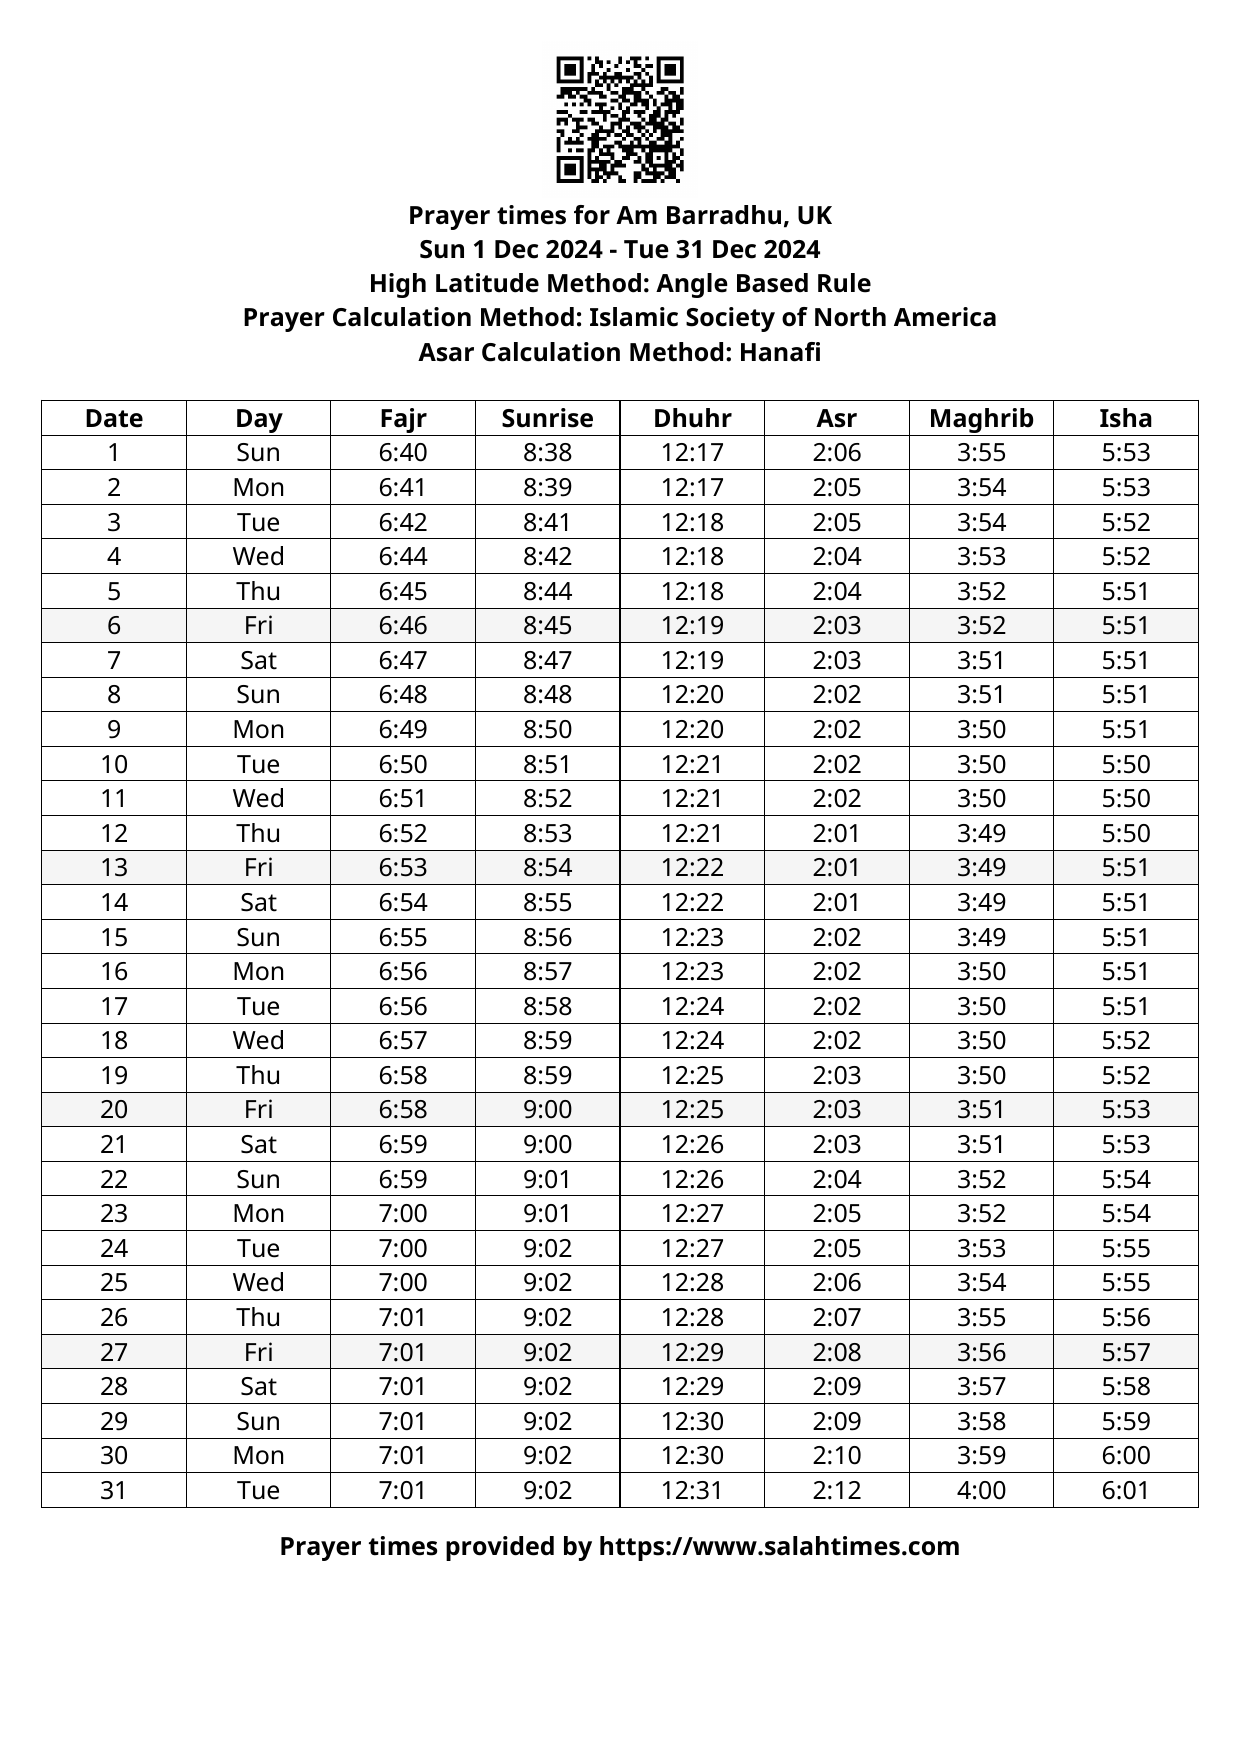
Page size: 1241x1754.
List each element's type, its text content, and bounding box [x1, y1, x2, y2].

table_cell 10 [42, 747, 186, 780]
table_cell 5:51 [1054, 609, 1198, 642]
table_cell 2:05 [765, 470, 909, 504]
table_cell 20 [42, 1093, 186, 1126]
table_cell 2:03 [765, 1058, 909, 1092]
table_cell 8:55 [476, 885, 619, 919]
table_cell 7:01 [331, 1473, 475, 1507]
table_cell 2:07 [765, 1300, 909, 1334]
table_cell 3:50 [910, 1024, 1053, 1057]
table_cell 7:01 [331, 1439, 475, 1472]
table_cell 12:24 [621, 989, 764, 1022]
table_cell Fri [187, 609, 330, 642]
table_cell 3:50 [910, 954, 1053, 988]
table_cell 2:02 [765, 678, 909, 711]
text Prayer times provided by https://www.salahtimes.com [42, 1528, 1198, 1563]
table_cell Sun [187, 920, 330, 953]
table_cell 3 [42, 505, 186, 538]
table_cell Mon [187, 954, 330, 988]
table_cell 12:21 [621, 816, 764, 849]
table_cell 3:52 [910, 574, 1053, 607]
table_cell 2 [42, 470, 186, 504]
table_cell 12:25 [621, 1093, 764, 1126]
table_cell 12:27 [621, 1196, 764, 1230]
table_cell 5:55 [1054, 1266, 1198, 1299]
table_header Day [187, 401, 330, 434]
table_cell 5:51 [1054, 643, 1198, 677]
table_cell 5:52 [1054, 505, 1198, 538]
table_cell 12:29 [621, 1369, 764, 1403]
table_cell 3:53 [910, 1231, 1053, 1264]
table_cell 3:58 [910, 1404, 1053, 1437]
table_cell 5:55 [1054, 1231, 1198, 1264]
table_cell 12:19 [621, 643, 764, 677]
table_cell Tue [187, 505, 330, 538]
table_cell 5:51 [1054, 678, 1198, 711]
table_cell 8:50 [476, 712, 619, 746]
table_cell 5:54 [1054, 1196, 1198, 1230]
table_cell 12:20 [621, 712, 764, 746]
table_cell 2:08 [765, 1335, 909, 1368]
table_cell 12:21 [621, 781, 764, 815]
table_cell 6:56 [331, 954, 475, 988]
table_cell 3:54 [910, 470, 1053, 504]
table_cell 1 [42, 436, 186, 469]
table_cell 5:51 [1054, 574, 1198, 607]
table_cell 7:00 [331, 1231, 475, 1264]
table_cell 8:51 [476, 747, 619, 780]
table_cell 8:39 [476, 470, 619, 504]
table_cell Sun [187, 1162, 330, 1195]
table_cell 3:50 [910, 747, 1053, 780]
table_cell 9:02 [476, 1369, 619, 1403]
table_cell 3:50 [910, 989, 1053, 1022]
table_cell 3:54 [910, 505, 1053, 538]
table_cell 12:27 [621, 1231, 764, 1264]
table_cell 6:41 [331, 470, 475, 504]
table_cell 9:02 [476, 1439, 619, 1472]
table_cell 9:02 [476, 1335, 619, 1368]
table_header Dhuhr [621, 401, 764, 434]
text Asar Calculation Method: Hanafi [42, 334, 1198, 368]
table_cell Sat [187, 885, 330, 919]
table_cell Sat [187, 1127, 330, 1161]
table_cell 12:26 [621, 1127, 764, 1161]
table_cell 12:23 [621, 954, 764, 988]
table_cell 3:56 [910, 1335, 1053, 1368]
table_cell 5:52 [1054, 539, 1198, 573]
table_cell 28 [42, 1369, 186, 1403]
table_cell 6:58 [331, 1058, 475, 1092]
table_cell 8:47 [476, 643, 619, 677]
table_cell 8:57 [476, 954, 619, 988]
table_cell 2:04 [765, 539, 909, 573]
table_cell 26 [42, 1300, 186, 1334]
table_cell Mon [187, 470, 330, 504]
table_cell 8:59 [476, 1024, 619, 1057]
table_cell Wed [187, 781, 330, 815]
table_cell 5 [42, 574, 186, 607]
table_cell 18 [42, 1024, 186, 1057]
table_cell 6:54 [331, 885, 475, 919]
table_cell 3:59 [910, 1439, 1053, 1472]
table_cell 12:17 [621, 436, 764, 469]
table_header Isha [1054, 401, 1198, 434]
table_cell 3:49 [910, 851, 1053, 884]
table_cell 6:50 [331, 747, 475, 780]
table_cell 14 [42, 885, 186, 919]
table_cell 5:50 [1054, 747, 1198, 780]
table_cell 6:48 [331, 678, 475, 711]
table_cell 6:45 [331, 574, 475, 607]
table_cell 6:01 [1054, 1473, 1198, 1507]
table_cell 3:52 [910, 609, 1053, 642]
text Prayer Calculation Method: Islamic Society of North America [42, 300, 1198, 334]
table_cell 8 [42, 678, 186, 711]
table_cell 12:17 [621, 470, 764, 504]
table_cell Thu [187, 1058, 330, 1092]
table_cell 2:03 [765, 609, 909, 642]
table_cell 12:25 [621, 1058, 764, 1092]
table_cell 2:03 [765, 1093, 909, 1126]
table_cell 2:02 [765, 712, 909, 746]
table_cell Sat [187, 1369, 330, 1403]
table_cell 12:20 [621, 678, 764, 711]
table_cell 12:26 [621, 1162, 764, 1195]
table_header Date [42, 401, 186, 434]
table_cell 2:01 [765, 816, 909, 849]
table_cell 2:10 [765, 1439, 909, 1472]
table_cell 6:51 [331, 781, 475, 815]
table_cell 17 [42, 989, 186, 1022]
table_cell 2:02 [765, 920, 909, 953]
table_cell 3:51 [910, 678, 1053, 711]
table_cell 2:05 [765, 505, 909, 538]
table_cell 22 [42, 1162, 186, 1195]
table_cell 12:28 [621, 1266, 764, 1299]
table_cell 5:58 [1054, 1369, 1198, 1403]
table_cell 12:18 [621, 505, 764, 538]
table_cell Sun [187, 436, 330, 469]
table_cell 9:02 [476, 1231, 619, 1264]
table_cell 5:52 [1054, 1058, 1198, 1092]
table_cell 9:01 [476, 1196, 619, 1230]
table_cell 2:06 [765, 1266, 909, 1299]
table_cell 3:55 [910, 1300, 1053, 1334]
table_cell Fri [187, 1335, 330, 1368]
table_cell 6:59 [331, 1162, 475, 1195]
table_cell 3:53 [910, 539, 1053, 573]
table_cell 29 [42, 1404, 186, 1437]
table_cell 6:42 [331, 505, 475, 538]
text Sun 1 Dec 2024 - Tue 31 Dec 2024 [42, 232, 1198, 266]
table_cell 3:49 [910, 920, 1053, 953]
table_cell 7:01 [331, 1404, 475, 1437]
table_cell 5:51 [1054, 851, 1198, 884]
table_cell 2:01 [765, 851, 909, 884]
table_cell 2:02 [765, 781, 909, 815]
table_cell 9:02 [476, 1404, 619, 1437]
table_cell 3:50 [910, 781, 1053, 815]
table_cell Mon [187, 1196, 330, 1230]
table_cell 8:44 [476, 574, 619, 607]
table_cell 2:09 [765, 1369, 909, 1403]
table_cell Fri [187, 1093, 330, 1126]
table_cell 2:02 [765, 954, 909, 988]
table_cell 6:59 [331, 1127, 475, 1161]
table_cell 8:54 [476, 851, 619, 884]
table_cell 6:47 [331, 643, 475, 677]
table_cell 25 [42, 1266, 186, 1299]
table_cell Thu [187, 574, 330, 607]
table_cell 8:45 [476, 609, 619, 642]
table_cell 5:53 [1054, 436, 1198, 469]
table_cell Tue [187, 1231, 330, 1264]
table_cell 7 [42, 643, 186, 677]
table_cell 21 [42, 1127, 186, 1161]
table_cell Sat [187, 643, 330, 677]
table_header Sunrise [476, 401, 619, 434]
table_cell 2:03 [765, 643, 909, 677]
table_cell 11 [42, 781, 186, 815]
table_cell 3:51 [910, 1093, 1053, 1126]
table_cell 12:21 [621, 747, 764, 780]
table_cell Thu [187, 1300, 330, 1334]
table_cell 6:00 [1054, 1439, 1198, 1472]
table_cell 6:57 [331, 1024, 475, 1057]
table_cell 9:01 [476, 1162, 619, 1195]
table_cell 5:51 [1054, 954, 1198, 988]
table_cell Mon [187, 1439, 330, 1472]
table_cell 9:00 [476, 1127, 619, 1161]
table_cell Thu [187, 816, 330, 849]
table_cell 2:06 [765, 436, 909, 469]
table_cell 6:46 [331, 609, 475, 642]
table_cell 4 [42, 539, 186, 573]
table_cell 3:52 [910, 1162, 1053, 1195]
table_cell 6:40 [331, 436, 475, 469]
table_cell 6:49 [331, 712, 475, 746]
table_cell Tue [187, 989, 330, 1022]
table_cell 12:28 [621, 1300, 764, 1334]
table_cell 5:52 [1054, 1024, 1198, 1057]
table_cell 9:02 [476, 1266, 619, 1299]
table_cell 2:02 [765, 989, 909, 1022]
table_cell 4:00 [910, 1473, 1053, 1507]
table_cell 7:01 [331, 1300, 475, 1334]
table_cell 3:55 [910, 436, 1053, 469]
table_cell 2:02 [765, 1024, 909, 1057]
table_cell 6:52 [331, 816, 475, 849]
table_cell 9:00 [476, 1093, 619, 1126]
table_cell 5:54 [1054, 1162, 1198, 1195]
table_cell Sun [187, 1404, 330, 1437]
table_cell 12:18 [621, 574, 764, 607]
table_cell 8:38 [476, 436, 619, 469]
table_cell 2:12 [765, 1473, 909, 1507]
table_cell 2:01 [765, 885, 909, 919]
table_cell 8:41 [476, 505, 619, 538]
table_cell 3:50 [910, 712, 1053, 746]
table_header Asr [765, 401, 909, 434]
table_cell Tue [187, 747, 330, 780]
table_cell 23 [42, 1196, 186, 1230]
table_cell Wed [187, 1266, 330, 1299]
table_header Maghrib [910, 401, 1053, 434]
table_cell 8:42 [476, 539, 619, 573]
table_cell 3:51 [910, 643, 1053, 677]
table_cell Wed [187, 1024, 330, 1057]
table_cell 5:51 [1054, 989, 1198, 1022]
table_cell 5:53 [1054, 470, 1198, 504]
table_cell 6:53 [331, 851, 475, 884]
table_cell 7:00 [331, 1266, 475, 1299]
table_cell 12:18 [621, 539, 764, 573]
table_cell 8:58 [476, 989, 619, 1022]
table_cell Fri [187, 851, 330, 884]
picture [542, 41, 699, 198]
table_cell 12:24 [621, 1024, 764, 1057]
table_cell 3:51 [910, 1127, 1053, 1161]
table_cell 15 [42, 920, 186, 953]
table_cell 8:52 [476, 781, 619, 815]
table_cell Sun [187, 678, 330, 711]
table_cell 7:01 [331, 1335, 475, 1368]
table_cell 9:02 [476, 1473, 619, 1507]
table_cell 5:51 [1054, 712, 1198, 746]
table_cell 2:09 [765, 1404, 909, 1437]
table_cell 2:04 [765, 1162, 909, 1195]
table_cell 8:59 [476, 1058, 619, 1092]
table_cell 6 [42, 609, 186, 642]
table_cell 8:48 [476, 678, 619, 711]
table_header Fajr [331, 401, 475, 434]
table_cell 12:31 [621, 1473, 764, 1507]
text High Latitude Method: Angle Based Rule [42, 266, 1198, 300]
table_cell 3:57 [910, 1369, 1053, 1403]
table_cell 5:51 [1054, 920, 1198, 953]
table_cell 3:54 [910, 1266, 1053, 1299]
table_cell 24 [42, 1231, 186, 1264]
table_cell 5:56 [1054, 1300, 1198, 1334]
table_cell 6:58 [331, 1093, 475, 1126]
table_cell 12:30 [621, 1439, 764, 1472]
table_cell 7:00 [331, 1196, 475, 1230]
table_cell 5:59 [1054, 1404, 1198, 1437]
table_cell 5:50 [1054, 816, 1198, 849]
table_cell 3:50 [910, 1058, 1053, 1092]
table_cell 2:03 [765, 1127, 909, 1161]
table_cell 3:49 [910, 816, 1053, 849]
table_cell 6:56 [331, 989, 475, 1022]
table_cell 12:22 [621, 851, 764, 884]
table_cell 5:53 [1054, 1127, 1198, 1161]
table_cell 5:53 [1054, 1093, 1198, 1126]
table_cell 12:23 [621, 920, 764, 953]
table_cell 2:05 [765, 1231, 909, 1264]
table_cell 6:44 [331, 539, 475, 573]
table_cell 2:02 [765, 747, 909, 780]
table_cell 2:04 [765, 574, 909, 607]
table_cell 2:05 [765, 1196, 909, 1230]
table_cell 8:56 [476, 920, 619, 953]
table_cell 3:52 [910, 1196, 1053, 1230]
table_cell 5:50 [1054, 781, 1198, 815]
table_cell Tue [187, 1473, 330, 1507]
table_cell 12:22 [621, 885, 764, 919]
table_cell 5:57 [1054, 1335, 1198, 1368]
table_cell 27 [42, 1335, 186, 1368]
table_cell 9 [42, 712, 186, 746]
table_cell 5:51 [1054, 885, 1198, 919]
table_cell 12:30 [621, 1404, 764, 1437]
table_cell 19 [42, 1058, 186, 1092]
table_cell 12 [42, 816, 186, 849]
table_cell 31 [42, 1473, 186, 1507]
table_cell 12:29 [621, 1335, 764, 1368]
table_cell 13 [42, 851, 186, 884]
table_cell 7:01 [331, 1369, 475, 1403]
table_cell 8:53 [476, 816, 619, 849]
table_cell 3:49 [910, 885, 1053, 919]
table_cell Wed [187, 539, 330, 573]
table_cell 30 [42, 1439, 186, 1472]
table_cell Mon [187, 712, 330, 746]
table_cell 16 [42, 954, 186, 988]
table_cell 6:55 [331, 920, 475, 953]
table_cell 12:19 [621, 609, 764, 642]
text Prayer times for Am Barradhu, UK [42, 198, 1198, 232]
table_cell 9:02 [476, 1300, 619, 1334]
